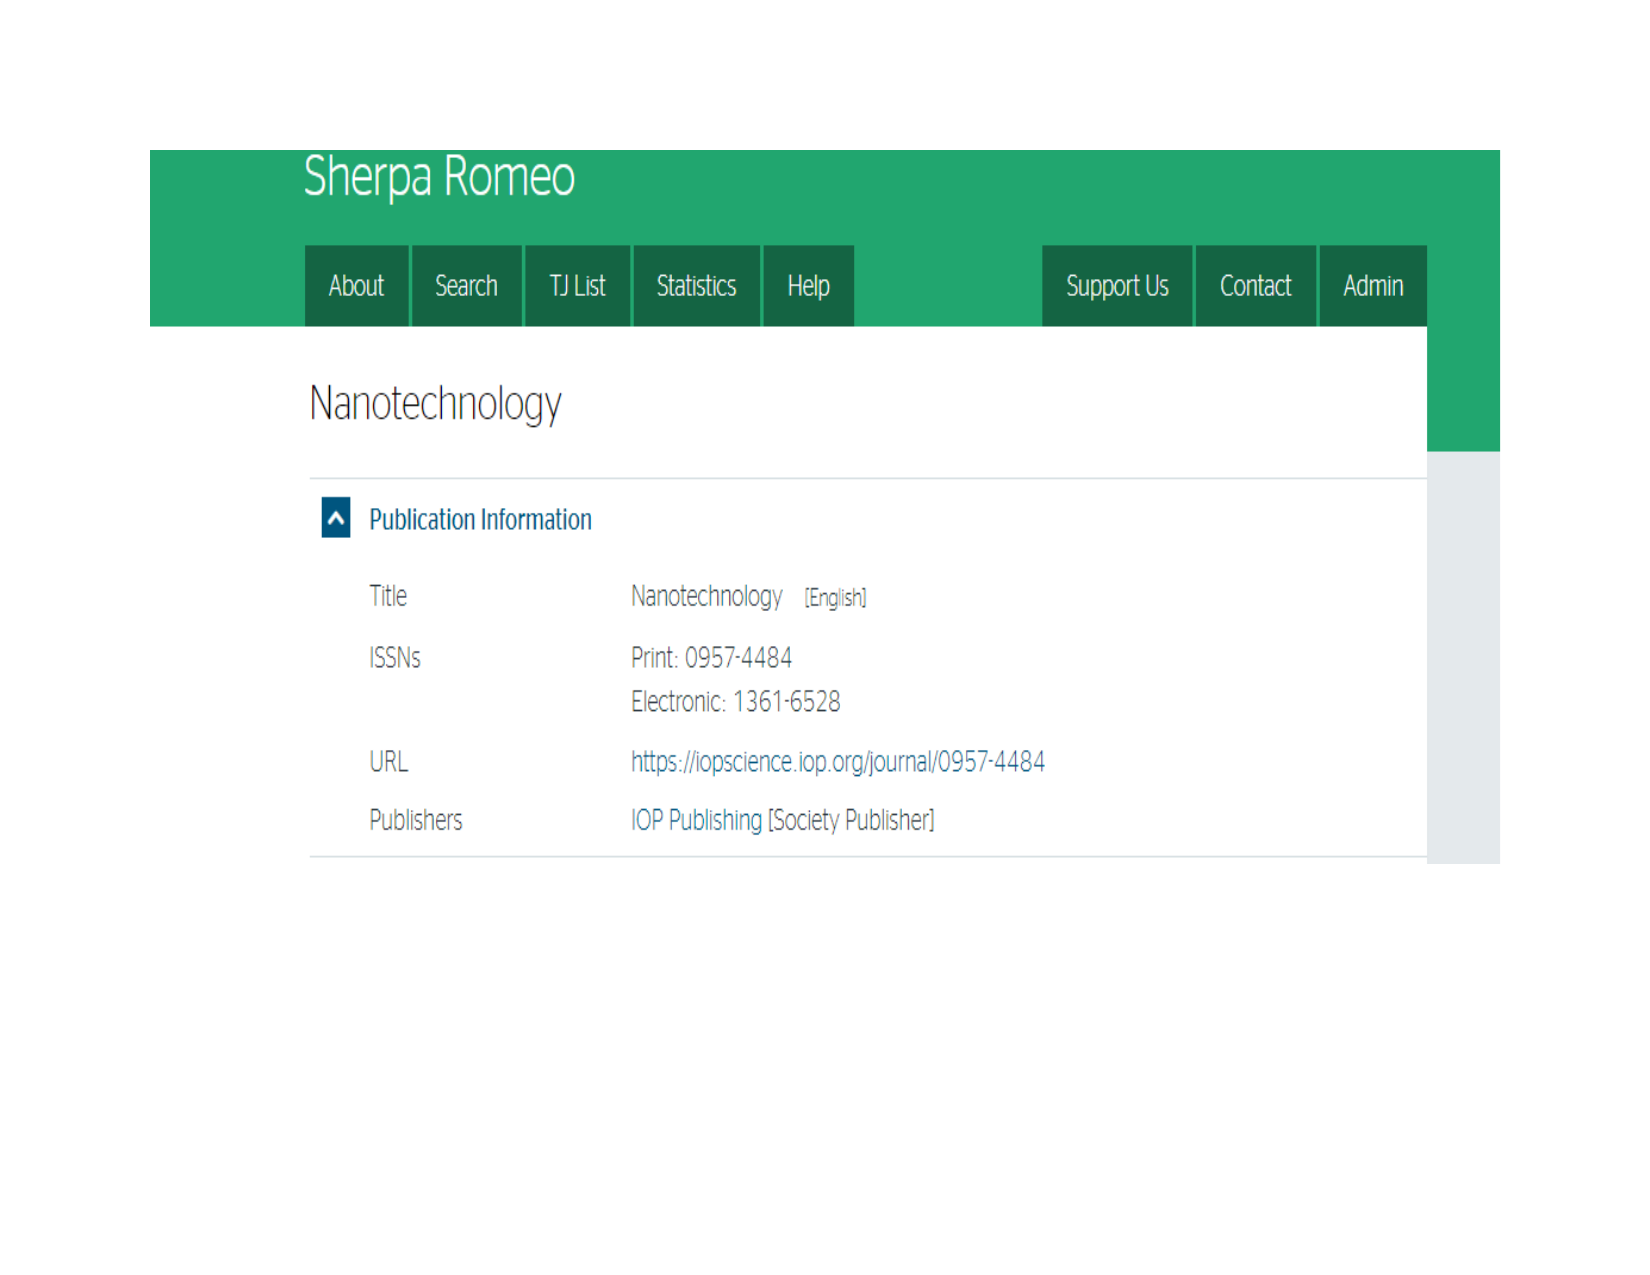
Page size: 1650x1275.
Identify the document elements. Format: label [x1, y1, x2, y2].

picture [150, 150, 1500, 864]
